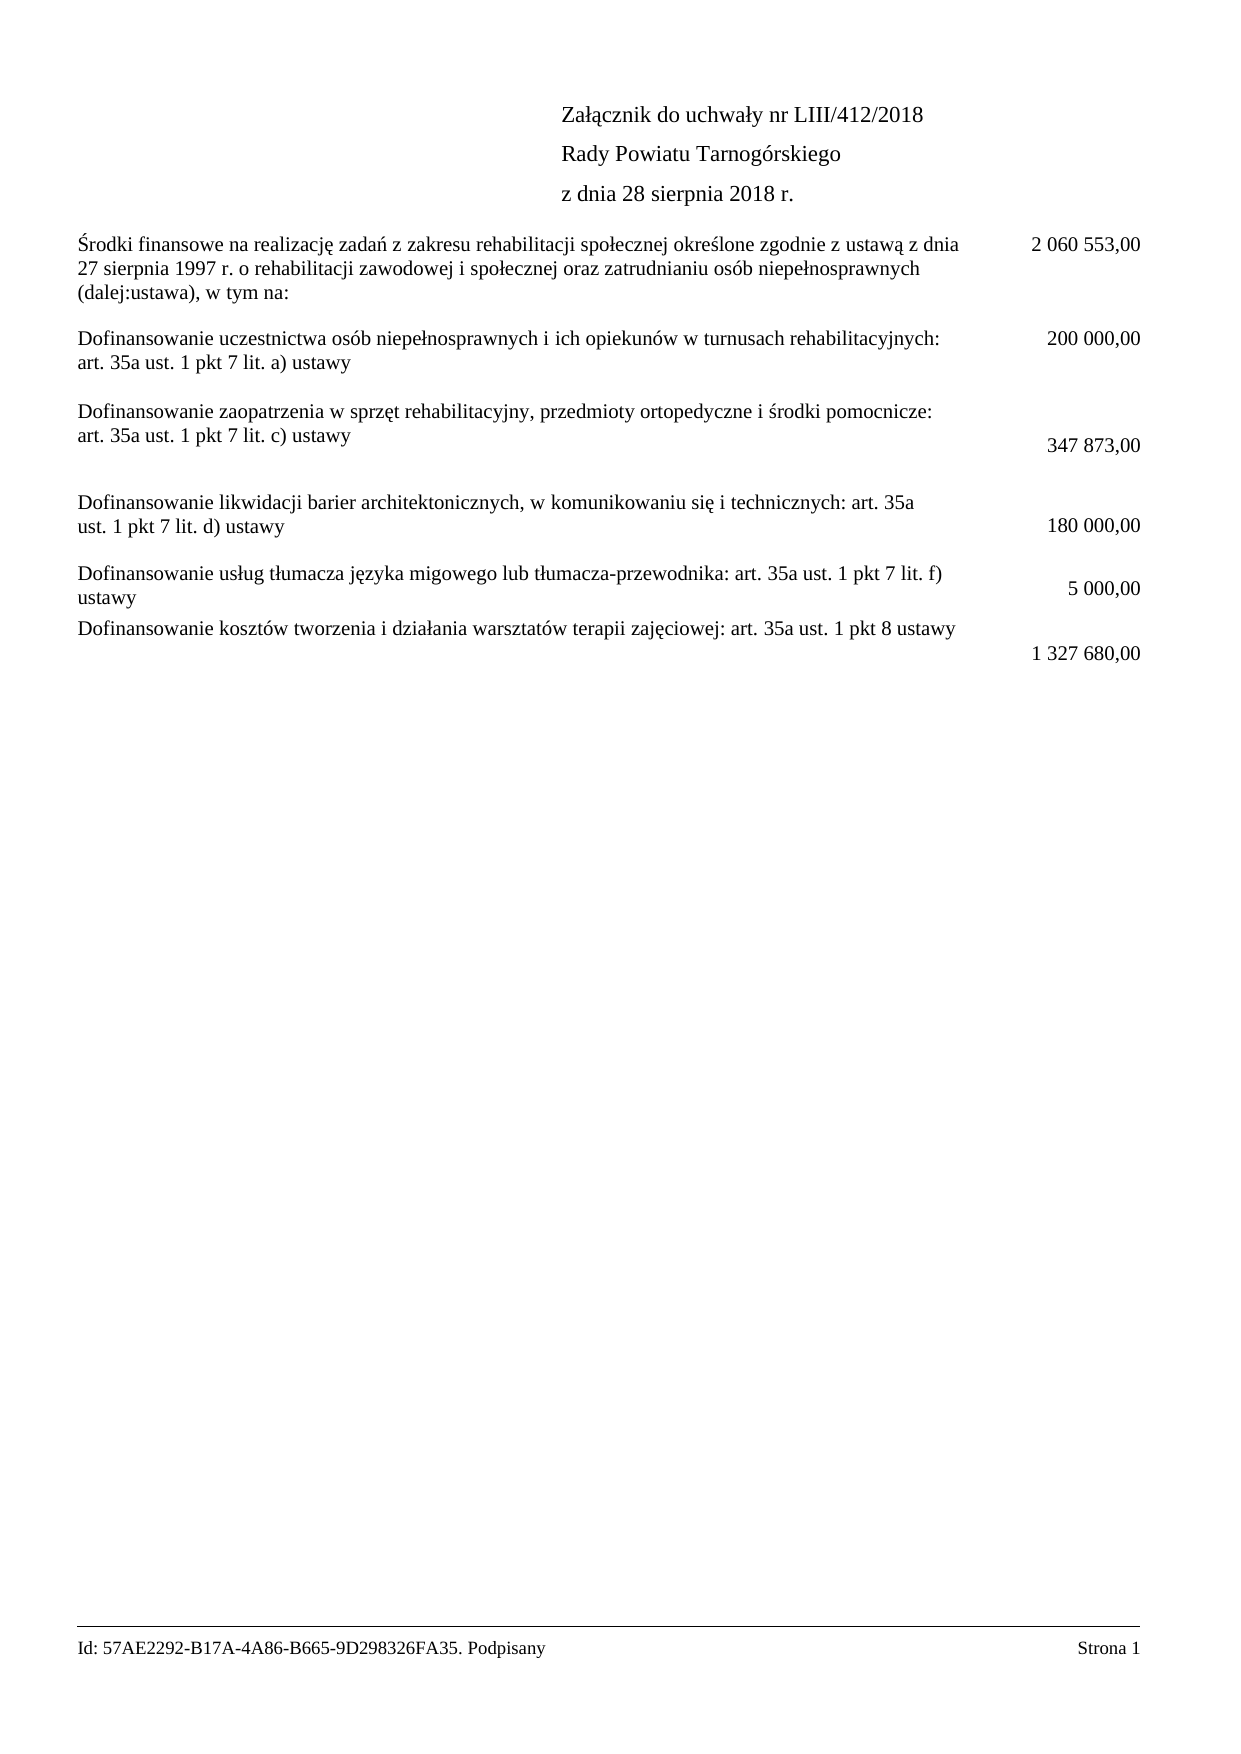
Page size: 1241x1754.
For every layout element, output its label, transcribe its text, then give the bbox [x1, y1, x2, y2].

table_header 2 060 553,00 [976, 232, 1140, 326]
table_cell Dofinansowanie usług tłumacza języka migowego lub tłumacza-przewodnika: art. 35a ust. 1 pkt 7 lit. f) ustawy [77, 561, 976, 615]
table_cell Dofinansowanie zaopatrzenia w sprzęt rehabilitacyjny, przedmioty ortopedyczne i środki pomocnicze: art. 35a ust. 1 pkt 7 lit. c) ustawy [77, 399, 976, 490]
table_cell 200 000,00 [976, 326, 1140, 399]
table_cell 1 327 680,00 [976, 615, 1140, 690]
table_cell 347 873,00 [976, 399, 1140, 490]
table_cell 5 000,00 [976, 561, 1140, 615]
text Załącznik do uchwały nr LIII/412/2018 Rady Powiatu Tarnogórskiego z dnia 28 sierpnia 2018 r. [561, 101, 1152, 206]
table_cell 180 000,00 [976, 490, 1140, 561]
table_cell Dofinansowanie likwidacji barier architektonicznych, w komunikowaniu się i technicznych: art. 35a ust. 1 pkt 7 lit. d) ustawy [77, 490, 976, 561]
table_header Środki finansowe na realizację zadań z zakresu rehabilitacji społecznej określone zgodnie z ustawą z dnia 27 sierpnia 1997 r. o rehabilitacji zawodowej i społecznej oraz zatrudnianiu osób niepełnosprawnych (dalej:ustawa), w tym na: [77, 232, 976, 326]
table_cell Dofinansowanie uczestnictwa osób niepełnosprawnych i ich opiekunów w turnusach rehabilitacyjnych: art. 35a ust. 1 pkt 7 lit. a) ustawy [77, 326, 976, 399]
table_cell Dofinansowanie kosztów tworzenia i działania warsztatów terapii zajęciowej: art. 35a ust. 1 pkt 8 ustawy [77, 615, 976, 690]
